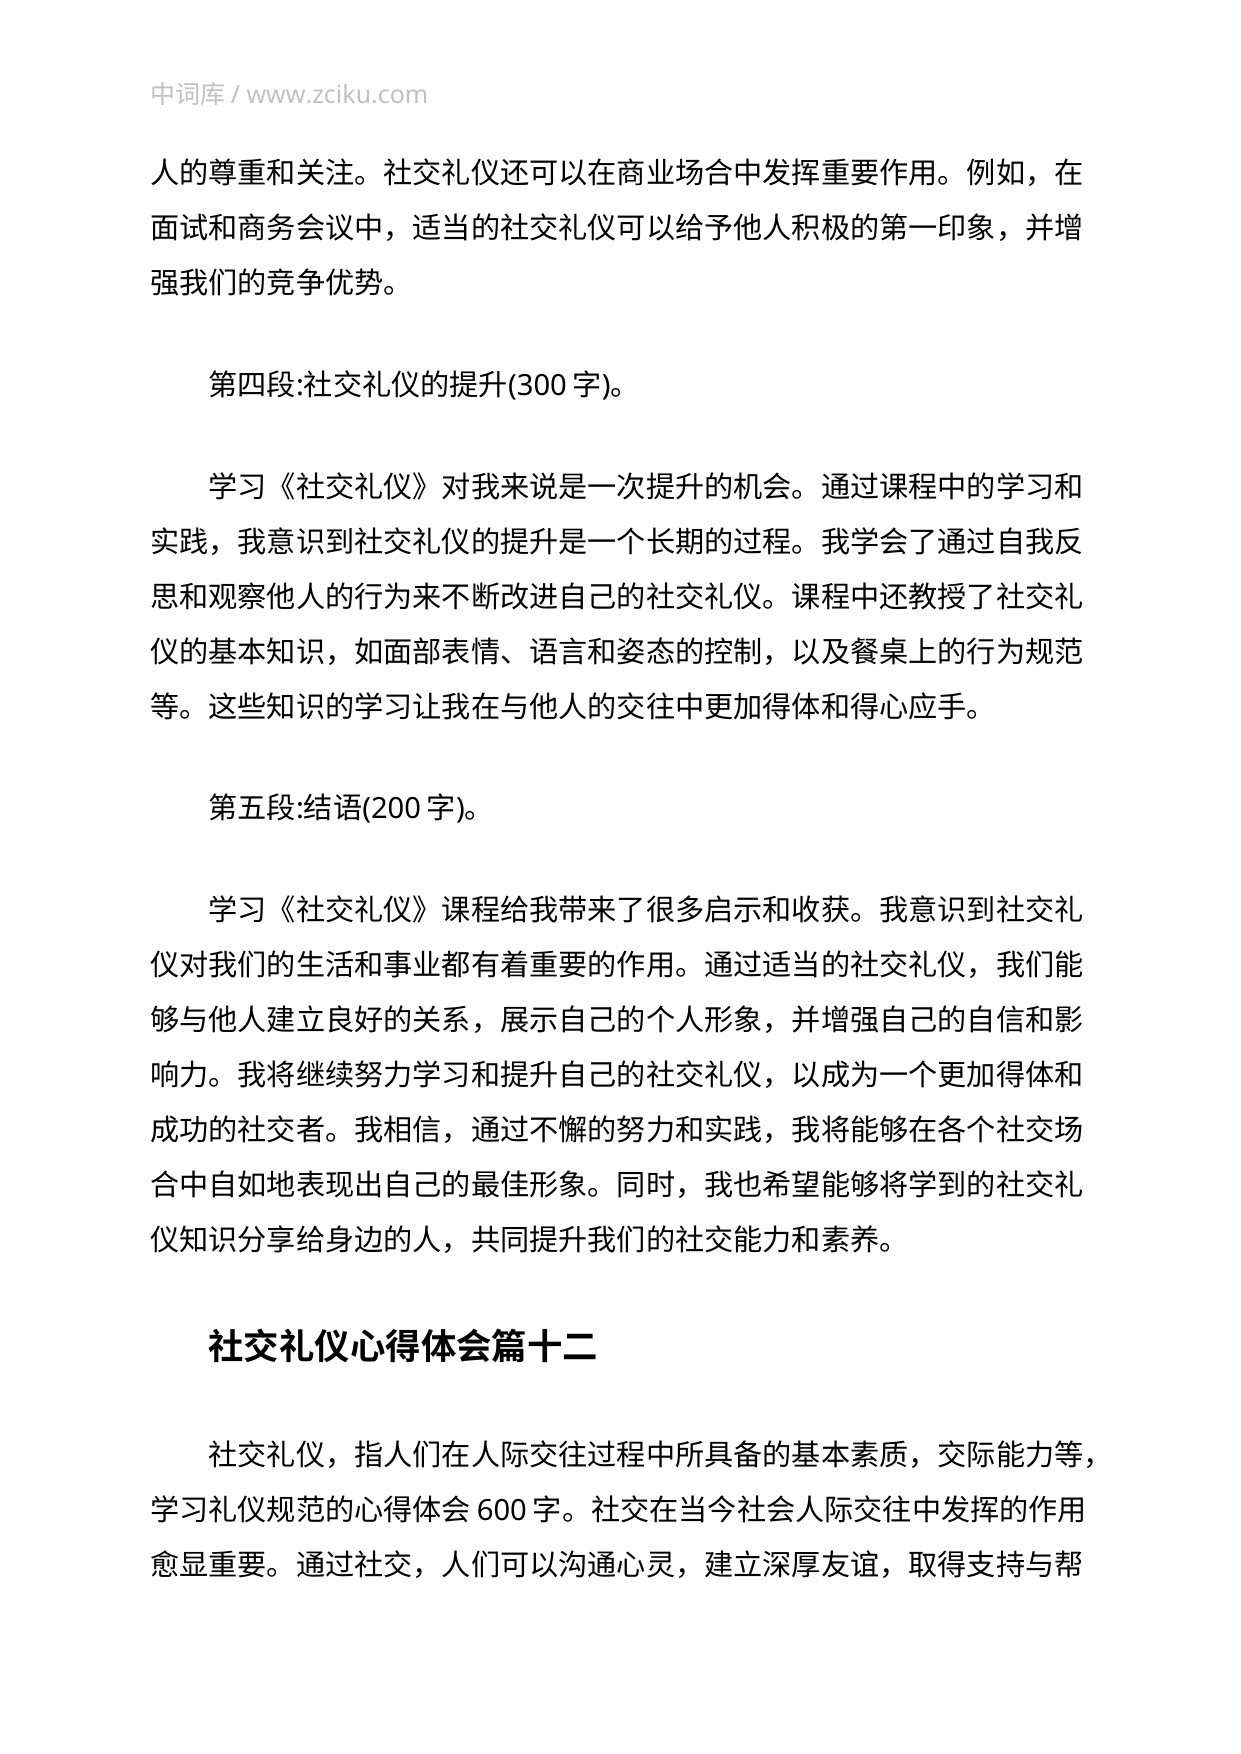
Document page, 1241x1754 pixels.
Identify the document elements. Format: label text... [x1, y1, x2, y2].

text 第五段:结语(200字)。 [150, 785, 1090, 827]
text 学习《社交礼仪》课程给我带来了很多启示和收获。我意识到社交礼仪对我们的生活和事业都有着重要的作用。通过适当的社交礼仪，我们能够与他人建立良好的关系，展示自己的个人形象，并增强自己的自信和影响力。我将继续努力学习和提升自己的社交礼仪，以成为一个更加得体和成功的社交者。我相信，通过不懈的努力和实践，我将能够在各个社交场合中自如地表现出自己的最佳形象。同时，我也希望能够将学到的社交礼仪知识分享给身边的人，共同提升我们的社交能力和素养。 [150, 887, 1090, 1258]
text 学习《社交礼仪》对我来说是一次提升的机会。通过课程中的学习和实践，我意识到社交礼仪的提升是一个长期的过程。我学会了通过自我反思和观察他人的行为来不断改进自己的社交礼仪。课程中还教授了社交礼仪的基本知识，如面部表情、语言和姿态的控制，以及餐桌上的行为规范等。这些知识的学习让我在与他人的交往中更加得体和得心应手。 [150, 463, 1090, 725]
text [150, 1431, 1090, 1584]
text 社交礼仪心得体会篇十二 [150, 1318, 1090, 1369]
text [150, 150, 1090, 302]
text 第四段:社交礼仪的提升(300字)。 [150, 362, 1090, 404]
